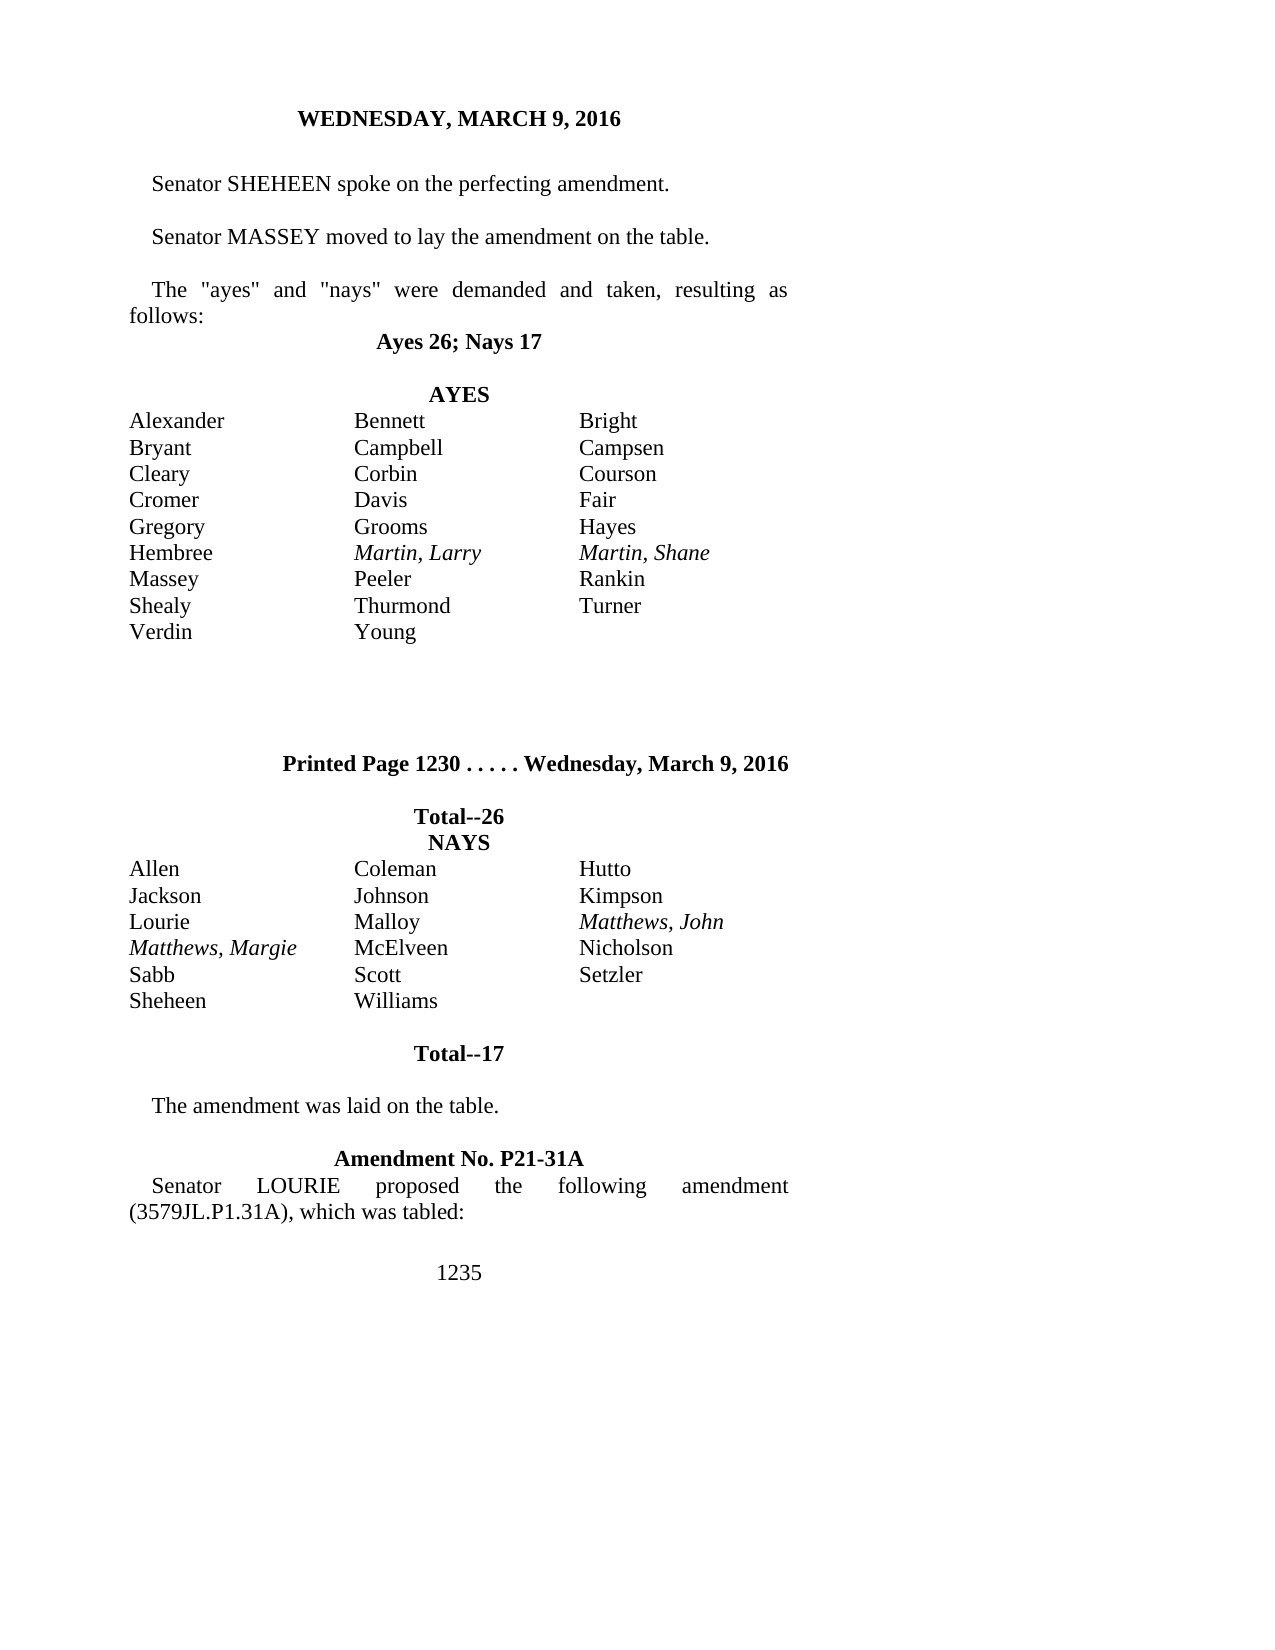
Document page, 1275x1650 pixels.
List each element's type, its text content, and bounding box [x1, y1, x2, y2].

text Senator LOURIE proposed the following amendment (3579JL.P1.31A), which was tabled: [129, 1172, 789, 1224]
text Massey Peeler Rankin [129, 566, 789, 592]
text Ayes 26; Nays 17 [129, 328, 789, 355]
text Senator SHEHEEN spoke on the perfecting amendment. [129, 170, 789, 197]
text Printed Page 1230 . . . . . Wednesday, March 9, 2016 [129, 750, 789, 776]
text Jackson Johnson Kimpson [129, 882, 789, 908]
text NAYS [129, 829, 789, 855]
text Bryant Campbell Campsen [129, 434, 789, 460]
text Hembree Martin, Larry Martin, Shane [129, 539, 789, 566]
text Total--17 [129, 1040, 789, 1066]
text The "ayes" and "nays" were demanded and taken, resulting as follows: [129, 276, 789, 328]
text AYES [129, 381, 789, 407]
text Sheheen Williams [129, 987, 789, 1013]
text Amendment No. P21-31A [129, 1145, 789, 1172]
text Allen Coleman Hutto [129, 855, 789, 882]
text Alexander Bennett Bright [129, 407, 789, 434]
text The amendment was laid on the table. [129, 1093, 789, 1119]
text Cromer Davis Fair [129, 486, 789, 513]
text Total--26 [129, 803, 789, 829]
text Verdin Young [129, 618, 789, 644]
text Matthews, Margie McElveen Nicholson [129, 934, 789, 961]
text Lourie Malloy Matthews, John [129, 908, 789, 934]
text Shealy Thurmond Turner [129, 592, 789, 618]
text Gregory Grooms Hayes [129, 513, 789, 539]
text Senator MASSEY moved to lay the amendment on the table. [129, 223, 789, 249]
text Sabb Scott Setzler [129, 961, 789, 987]
text Cleary Corbin Courson [129, 460, 789, 486]
